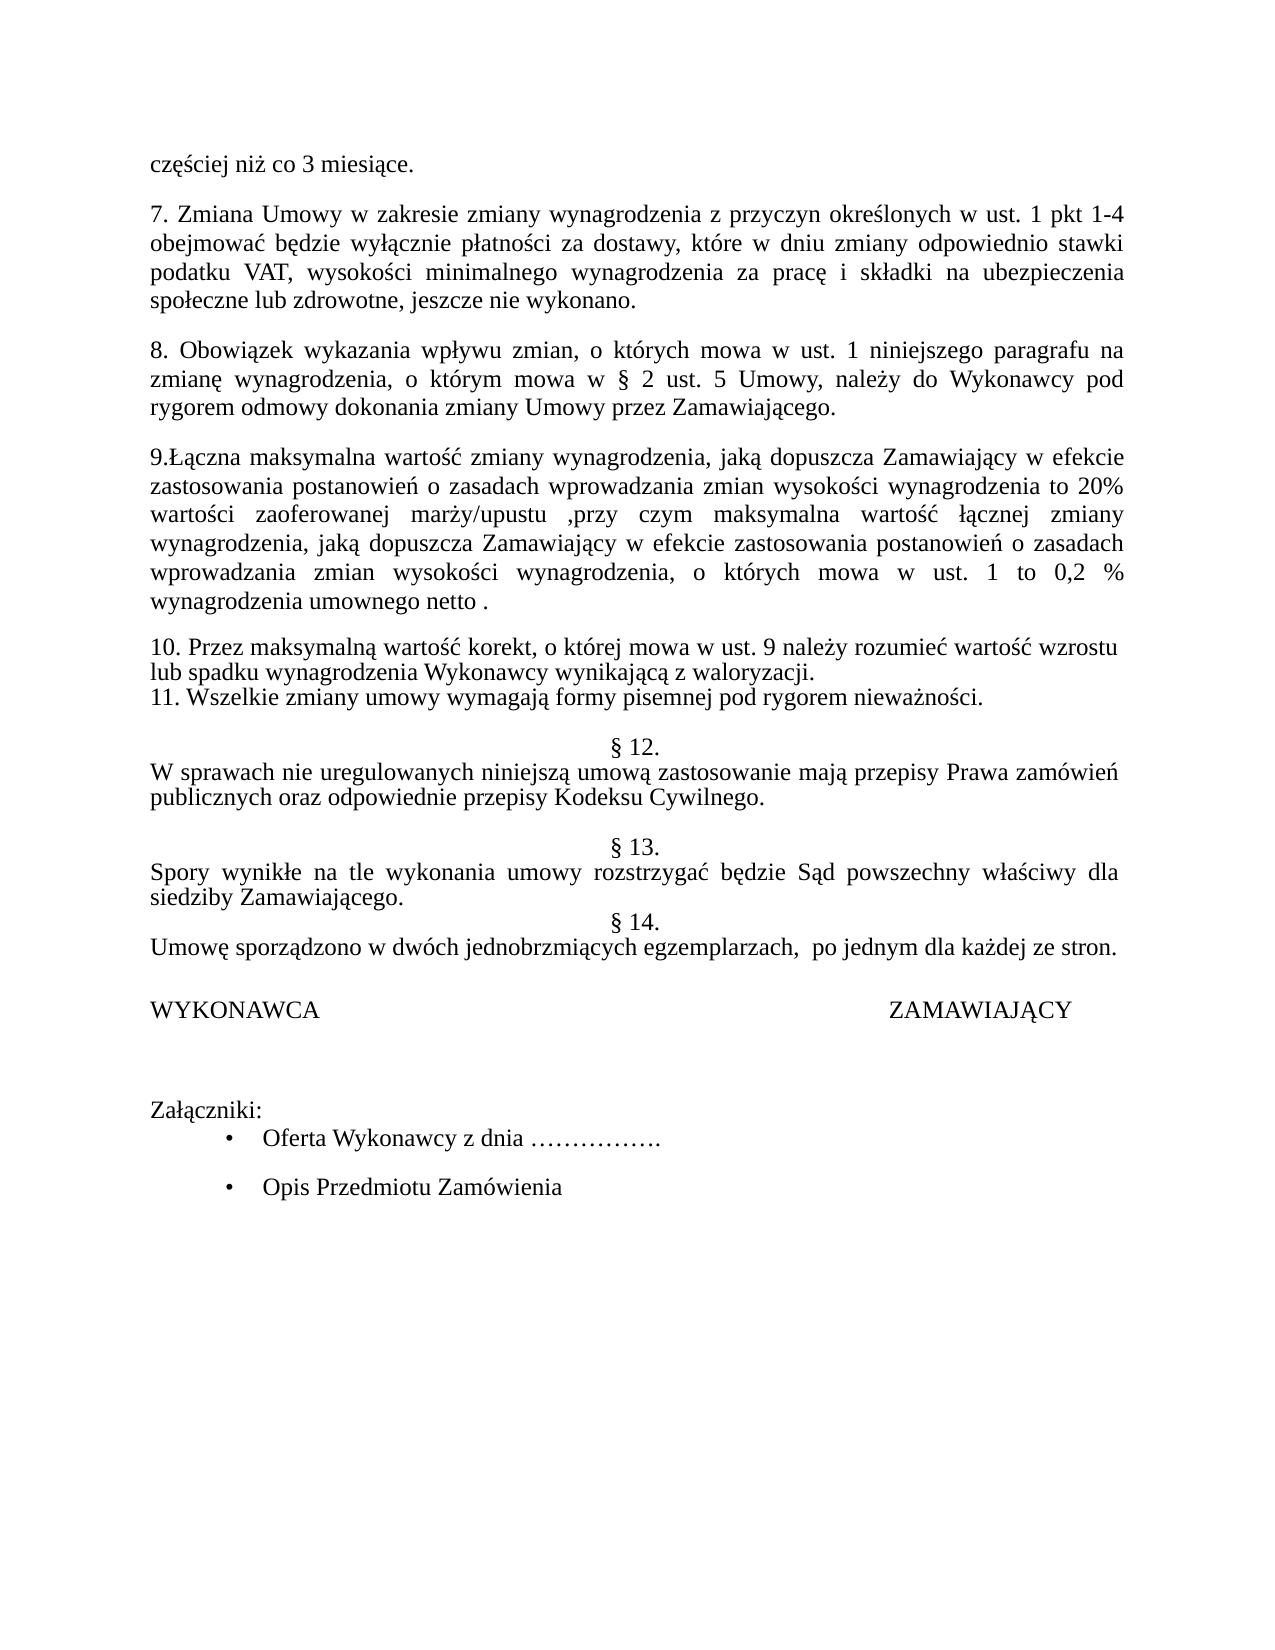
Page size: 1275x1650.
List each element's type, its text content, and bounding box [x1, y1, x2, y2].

list Oferta Wykonawcy z dnia ……………. [225, 1123, 1125, 1152]
text § 12. [150, 736, 1120, 761]
text 9.Łączna maksymalna wartość zmiany wynagrodzenia, jaką dopuszcza Zamawiający w efekcie zastosowania postanowień o zasadach wprowadzania zmian wysokości wynagrodzenia to 20% wartości zaoferowanej marży/upustu ,przy czym maksymalna wartość łącznej zmiany wynagrodzenia, jaką dopuszcza Zamawiający w efekcie zastosowania postanowień o zasadach wprowadzania zmian wysokości wynagrodzenia, o których mowa w ust. 1 to 0,2 % wynagrodzenia umownego netto . [150, 442, 1125, 615]
text § 14. [150, 911, 1120, 936]
text § 13. [150, 836, 1120, 861]
text 11. Wszelkie zmiany umowy wymagają formy pisemnej pod rygorem nieważności. [150, 686, 1120, 711]
text 7. Zmiana Umowy w zakresie zmiany wynagrodzenia z przyczyn określonych w ust. 1 pkt 1-4 obejmować będzie wyłącznie płatności za dostawy, które w dniu zmiany odpowiednio stawki podatku VAT, wysokości minimalnego wynagrodzenia za pracę i składki na ubezpieczenia społeczne lub zdrowotne, jeszcze nie wykonano. [150, 199, 1125, 314]
text WYKONAWCA ZAMAWIAJĄCY [150, 998, 1125, 1023]
list Opis Przedmiotu Zamówienia [225, 1173, 1125, 1202]
text Spory wynikłe na tle wykonania umowy rozstrzygać będzie Sąd powszechny właściwy dla siedziby Zamawiającego. [150, 861, 1120, 911]
text 10. Przez maksymalną wartość korekt, o której mowa w ust. 9 należy rozumieć wartość wzrostu lub spadku wynagrodzenia Wykonawcy wynikającą z waloryzacji. [150, 636, 1120, 686]
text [150, 150, 1125, 179]
text Załączniki: [150, 1098, 1125, 1123]
text Umowę sporządzono w dwóch jednobrzmiących egzemplarzach, po jednym dla każdej ze stron. [150, 936, 1120, 961]
text 8. Obowiązek wykazania wpływu zmian, o których mowa w ust. 1 niniejszego paragrafu na zmianę wynagrodzenia, o którym mowa w § 2 ust. 5 Umowy, należy do Wykonawcy pod rygorem odmowy dokonania zmiany Umowy przez Zamawiającego. [150, 335, 1125, 422]
text W sprawach nie uregulowanych niniejszą umową zastosowanie mają przepisy Prawa zamówień publicznych oraz odpowiednie przepisy Kodeksu Cywilnego. [150, 761, 1120, 811]
